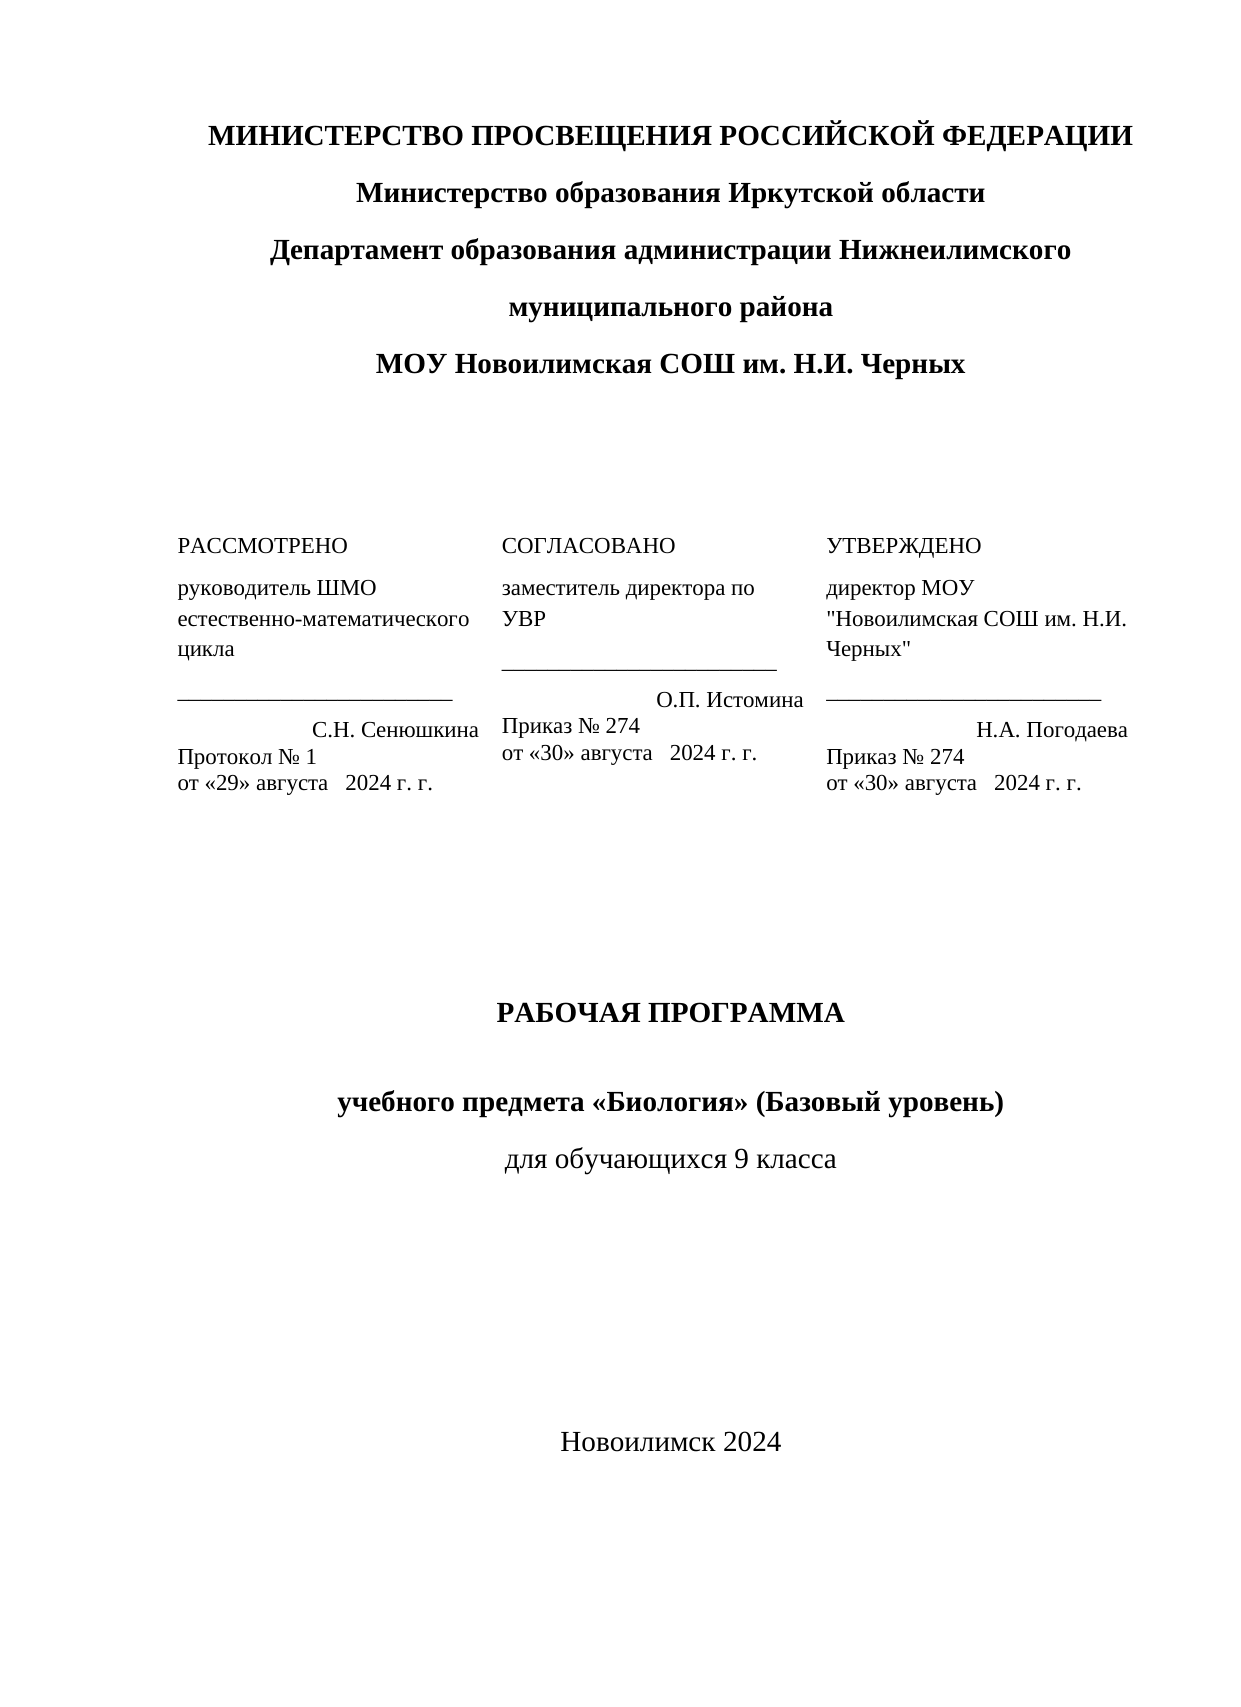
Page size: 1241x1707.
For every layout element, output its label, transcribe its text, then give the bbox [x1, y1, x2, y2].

text МИНИСТЕРСТВО ПРОСВЕЩЕНИЯ РОССИЙСКОЙ ФЕДЕРАЦИИ [190, 118, 1152, 152]
text Министерство образования Иркутской области [190, 175, 1152, 209]
text учебного предмета «Биология» (Базовый уровень) [190, 1084, 1152, 1118]
text для обучающихся 9 класса [190, 1141, 1152, 1175]
text РАБОЧАЯ ПРОГРАММА [190, 995, 1152, 1029]
table_header УТВЕРЖДЕНО директор МОУ "Новоилимская СОШ им. Н.И. Черных" ________________________ Н.А. Погодаева Приказ № 274 от «30» августа 2024 г. г. [815, 532, 1139, 834]
table_header РАССМОТРЕНО руководитель ШМО естественно-математического цикла ________________________ С.Н. Сенюшкина Протокол № 1 от «29» августа 2024 г. г. [166, 532, 490, 834]
text Новоилимск 2024 [190, 1424, 1152, 1457]
text МОУ Новоилимская СОШ им. Н.И. Черных [190, 346, 1152, 379]
table_header СОГЛАСОВАНО заместитель директора по УВР ________________________ О.П. Истомина Приказ № 274 от «30» августа 2024 г. г. [490, 532, 815, 834]
text Департамент образования администрации Нижнеилимского муниципального района [190, 232, 1152, 323]
